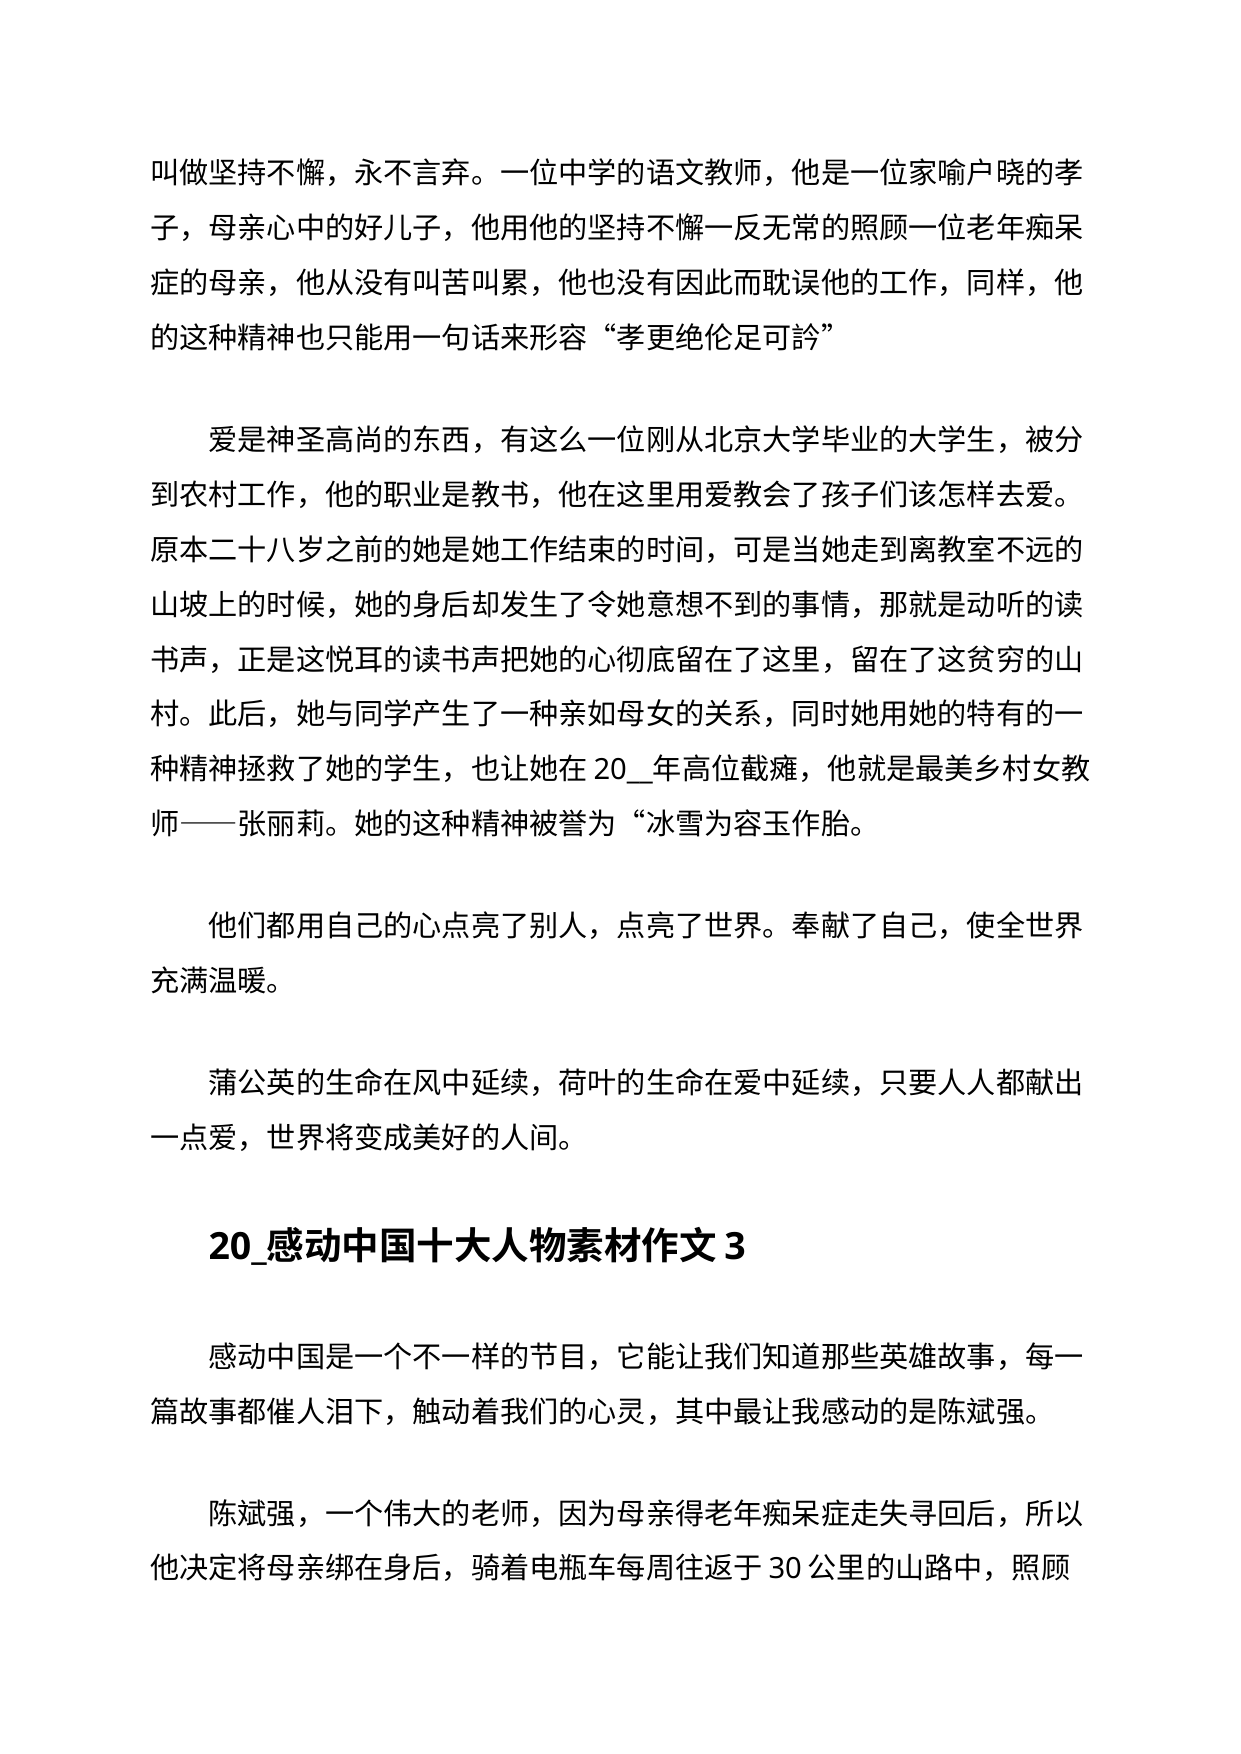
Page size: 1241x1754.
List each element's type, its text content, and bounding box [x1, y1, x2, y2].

text 爱是神圣高尚的东西，有这么一位刚从北京大学毕业的大学生，被分到农村工作，他的职业是教书，他在这里用爱教会了孩子们该怎样去爱。原本二十八岁之前的她是她工作结束的时间，可是当她走到离教室不远的山坡上的时候，她的身后却发生了令她意想不到的事情，那就是动听的读书声，正是这悦耳的读书声把她的心彻底留在了这里，留在了这贫穷的山村。此后，她与同学产生了一种亲如母女的关系，同时她用她的特有的一种精神拯救了她的学生，也让她在20__年高位截瘫，他就是最美乡村女教师——张丽莉。她的这种精神被誉为“冰雪为容玉作胎。 [150, 416, 1090, 843]
text 蒲公英的生命在风中延续，荷叶的生命在爱中延续，只要人人都献出一点爱，世界将变成美好的人间。 [150, 1059, 1090, 1156]
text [150, 1490, 1090, 1587]
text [150, 150, 1090, 357]
text 他们都用自己的心点亮了别人，点亮了世界。奉献了自己，使全世界充满温暖。 [150, 903, 1090, 1000]
text 感动中国是一个不一样的节目，它能让我们知道那些英雄故事，每一篇故事都催人泪下，触动着我们的心灵，其中最让我感动的是陈斌强。 [150, 1333, 1090, 1431]
text 20_感动中国十大人物素材作文3 [150, 1216, 1090, 1270]
